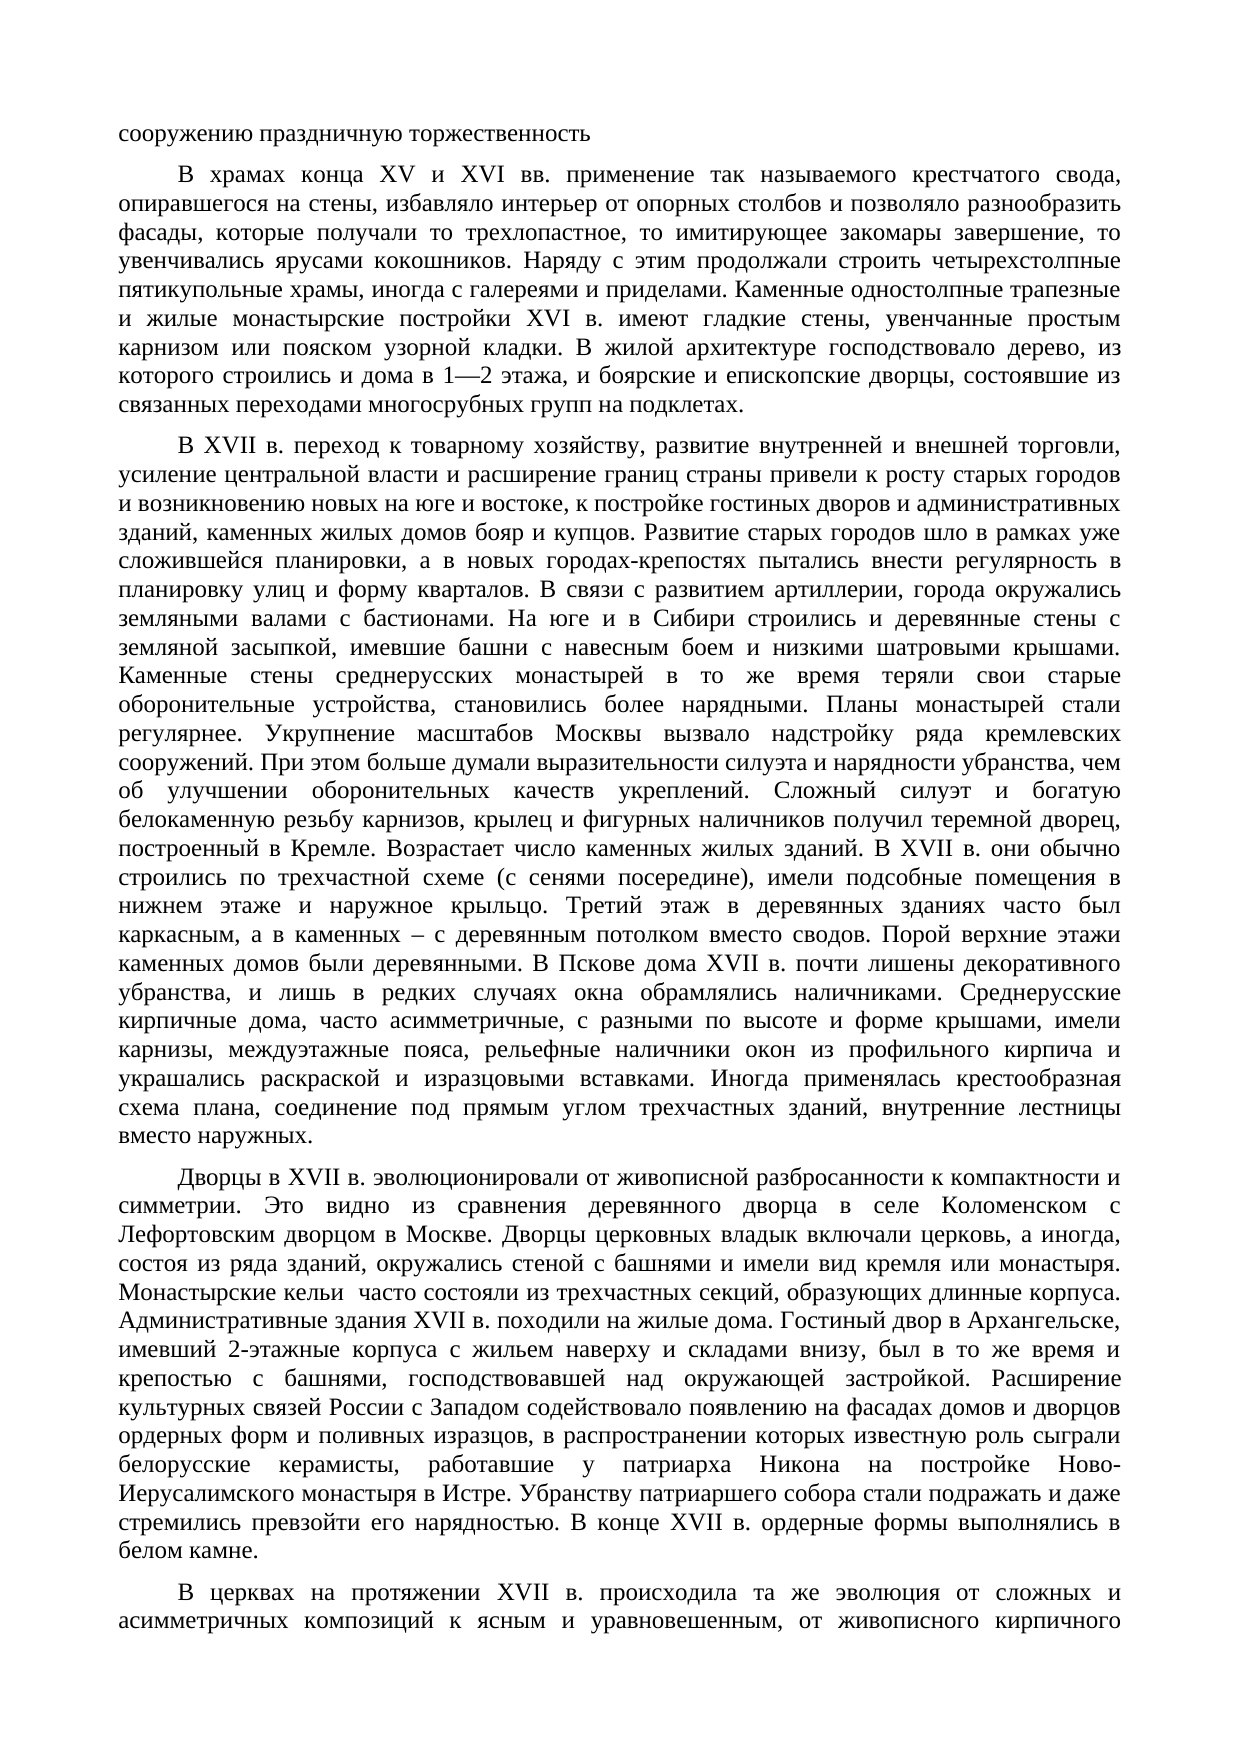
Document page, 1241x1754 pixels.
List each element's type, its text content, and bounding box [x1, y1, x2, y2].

text Дворцы в XVII в. эволюционировали от живописной разбросанности к компактности и симметрии. Это видно из сравнения деревянного дворца в селе Коломенском с Лефортовским дворцом в Москве. Дворцы церковных владык включали церковь, а иногда, состоя из ряда зданий, окружались стеной с башнями и имели вид кремля или монастыря. Монастырские кельи часто состояли из трехчастных секций, образующих длинные корпуса. Административные здания XVII в. походили на жилые дома. Гостиный двор в Архангельске, имевший 2-этажные корпуса с жильем наверху и складами внизу, был в то же время и крепостью с башнями, господствовавшей над окружающей застройкой. Расширение культурных связей России с Западом содействовало появлению на фасадах домов и дворцов ордерных форм и поливных изразцов, в распространении которых известную роль сыграли белорусские керамисты, работавшие у патриарха Никона на постройке Ново-Иерусалимского монастыря в Истре. Убранству патриаршего собора стали подражать и даже стремились превзойти его нарядностью. В конце XVII в. ордерные формы выполнялись в белом камне. [118, 1162, 1122, 1564]
text В храмах конца XV и XVI вв. применение так называемого крестчатого свода, опиравшегося на стены, избавляло интерьер от опорных столбов и позволяло разнообразить фасады, которые получали то трехлопастное, то имитирующее закомары завершение, то увенчивались ярусами кокошников. Наряду с этим продолжали строить четырехстолпные пятикупольные храмы, иногда с галереями и приделами. Каменные одностолпные трапезные и жилые монастырские постройки XVI в. имеют гладкие стены, увенчанные простым карнизом или пояском узорной кладки. В жилой архитектуре господствовало дерево, из которого строились и дома в 1—2 этажа, и боярские и епископские дворцы, состоявшие из связанных переходами многосрубных групп на подклетах. [118, 159, 1122, 418]
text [118, 1577, 1122, 1634]
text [118, 118, 1122, 147]
text В XVII в. переход к товарному хозяйству, развитие внутренней и внешней торговли, усиление центральной власти и расширение границ страны привели к росту старых городов и возникновению новых на юге и востоке, к постройке гостиных дворов и административных зданий, каменных жилых домов бояр и купцов. Развитие старых городов шло в рамках уже сложившейся планировки, а в новых городах-крепостях пытались внести регулярность в планировку улиц и форму кварталов. В связи с развитием артиллерии, города окружались земляными валами с бастионами. На юге и в Сибири строились и деревянные стены с земляной засыпкой, имевшие башни с навесным боем и низкими шатровыми крышами. Каменные стены среднерусских монастырей в то же время теряли свои старые оборонительные устройства, становились более нарядными. Планы монастырей стали регулярнее. Укрупнение масштабов Москвы вызвало надстройку ряда кремлевских сооружений. При этом больше думали выразительности силуэта и нарядности убранства, чем об улучшении оборонительных качеств укреплений. Сложный силуэт и богатую белокаменную резьбу карнизов, крылец и фигурных наличников получил теремной дворец, построенный в Кремле. Возрастает число каменных жилых зданий. B XVII в. они обычно строились по трехчастной схеме (с сенями посередине), имели подсобные помещения в нижнем этаже и наружное крыльцо. Третий этаж в деревянных зданиях часто был каркасным, а в каменных – с деревянным потолком вместо сводов. Порой верхние этажи каменных домов были деревянными. В Пскове дома XVII в. почти лишены декоративного убранства, и лишь в редких случаях окна обрамлялись наличниками. Среднерусские кирпичные дома, часто асимметричные, с разными по высоте и форме крышами, имели карнизы, междуэтажные пояса, рельефные наличники окон из профильного кирпича и украшались раскраской и изразцовыми вставками. Иногда применялась крестообразная схема плана, соединение под прямым углом трехчастных зданий, внутренние лестницы вместо наружных. [118, 431, 1122, 1149]
